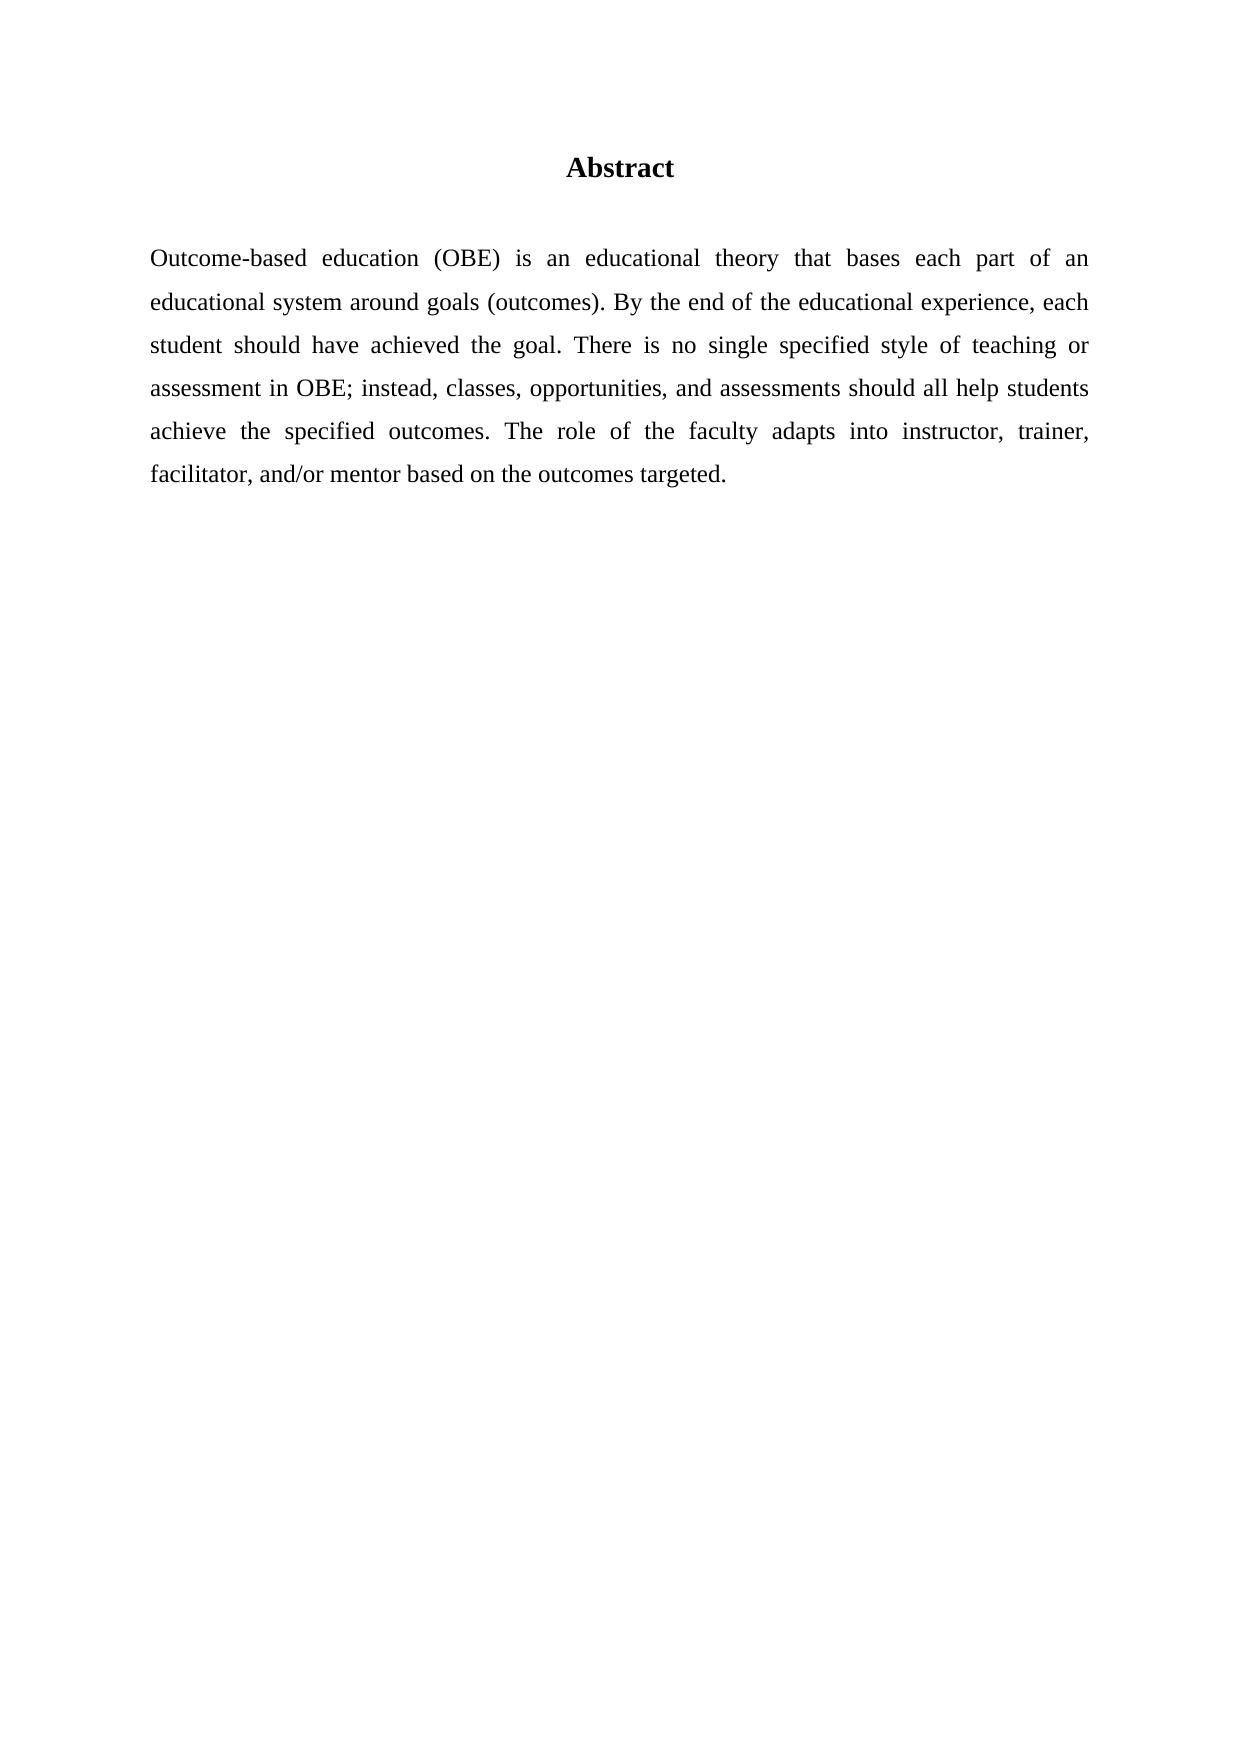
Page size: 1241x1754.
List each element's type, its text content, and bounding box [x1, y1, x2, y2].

text Abstract [150, 150, 1090, 183]
text Outcome-based education (OBE) is an educational theory that bases each part of an educational system around goals (outcomes). By the end of the educational experience, each student should have achieved the goal. There is no single specified style of teaching or assessment in OBE; instead, classes, opportunities, and assessments should all help students achieve the specified outcomes. The role of the faculty adapts into instructor, trainer, facilitator, and/or mentor based on the outcomes targeted. [150, 243, 1090, 488]
